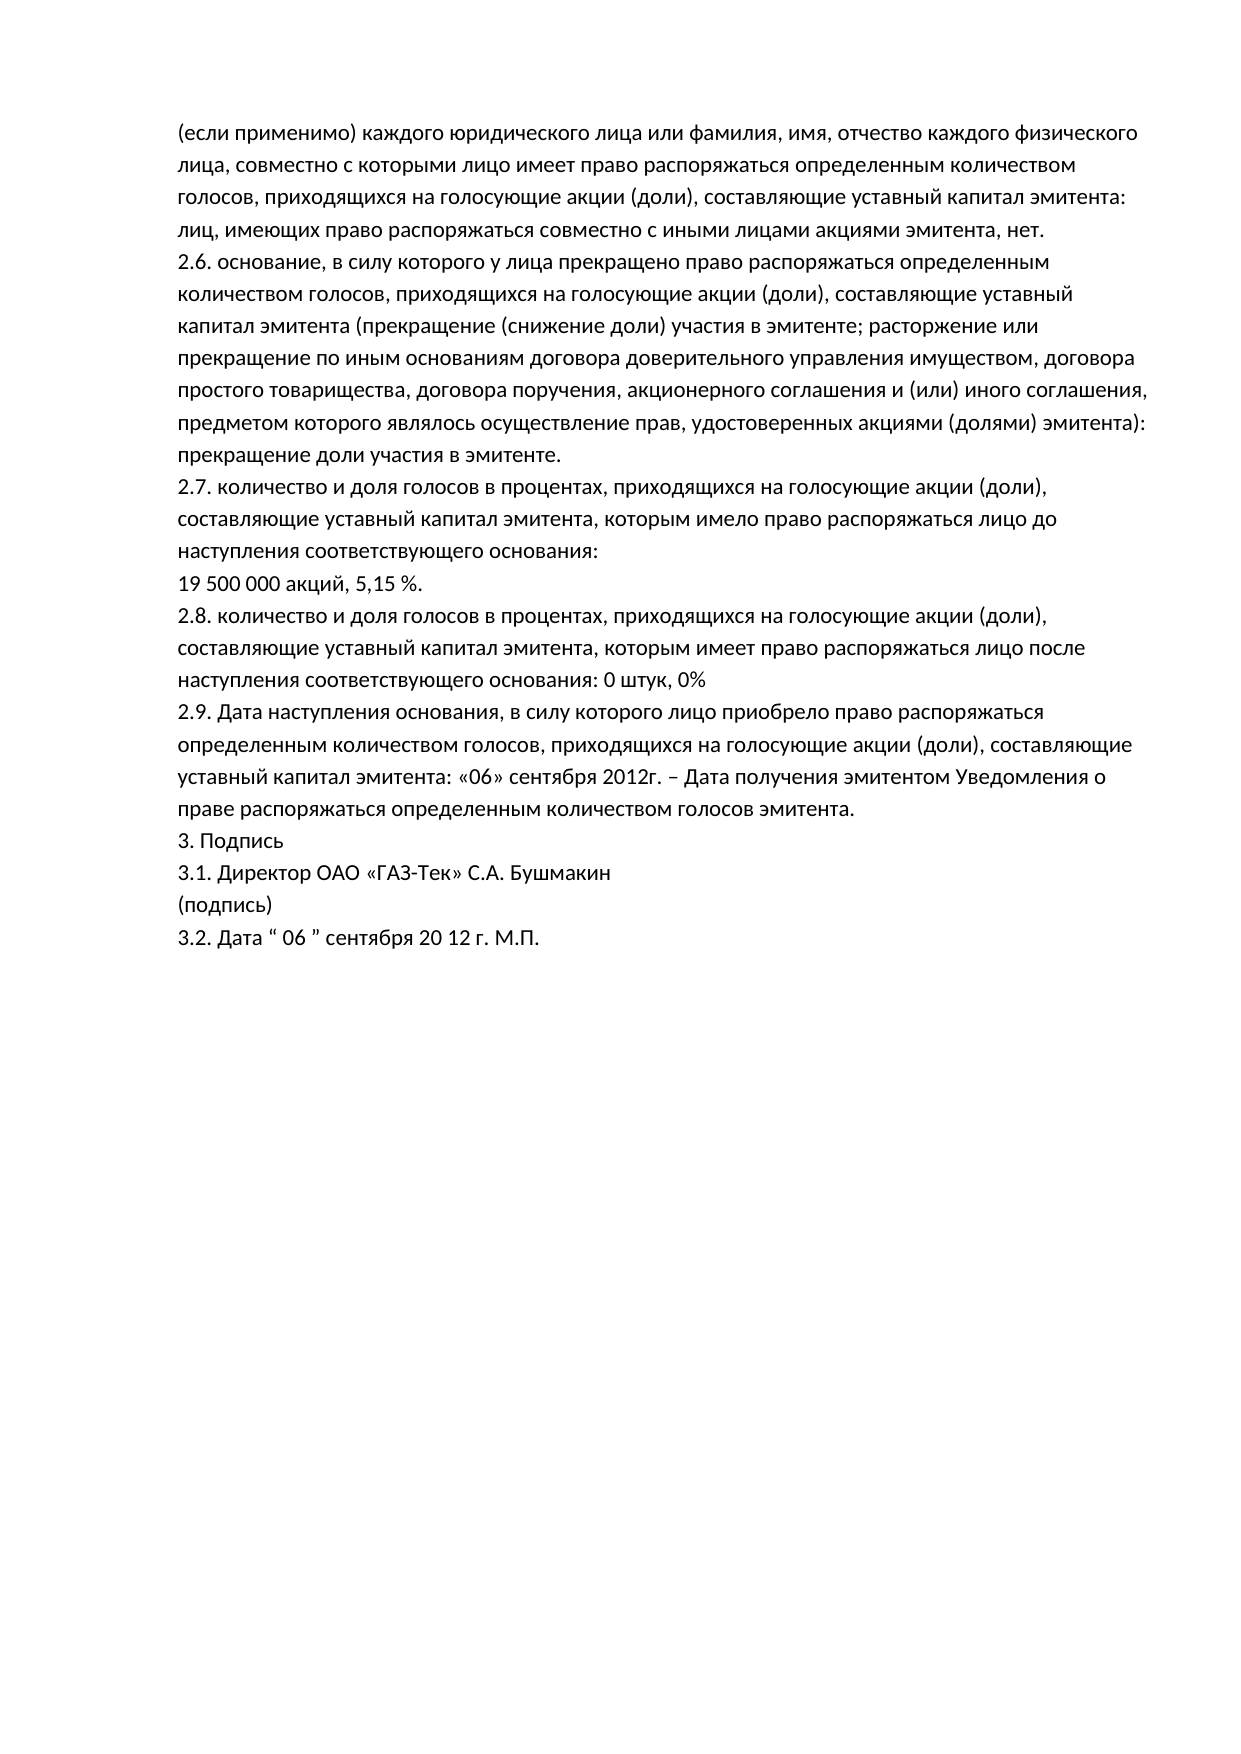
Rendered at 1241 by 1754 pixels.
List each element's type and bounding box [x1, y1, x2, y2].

text [177, 118, 1152, 1015]
